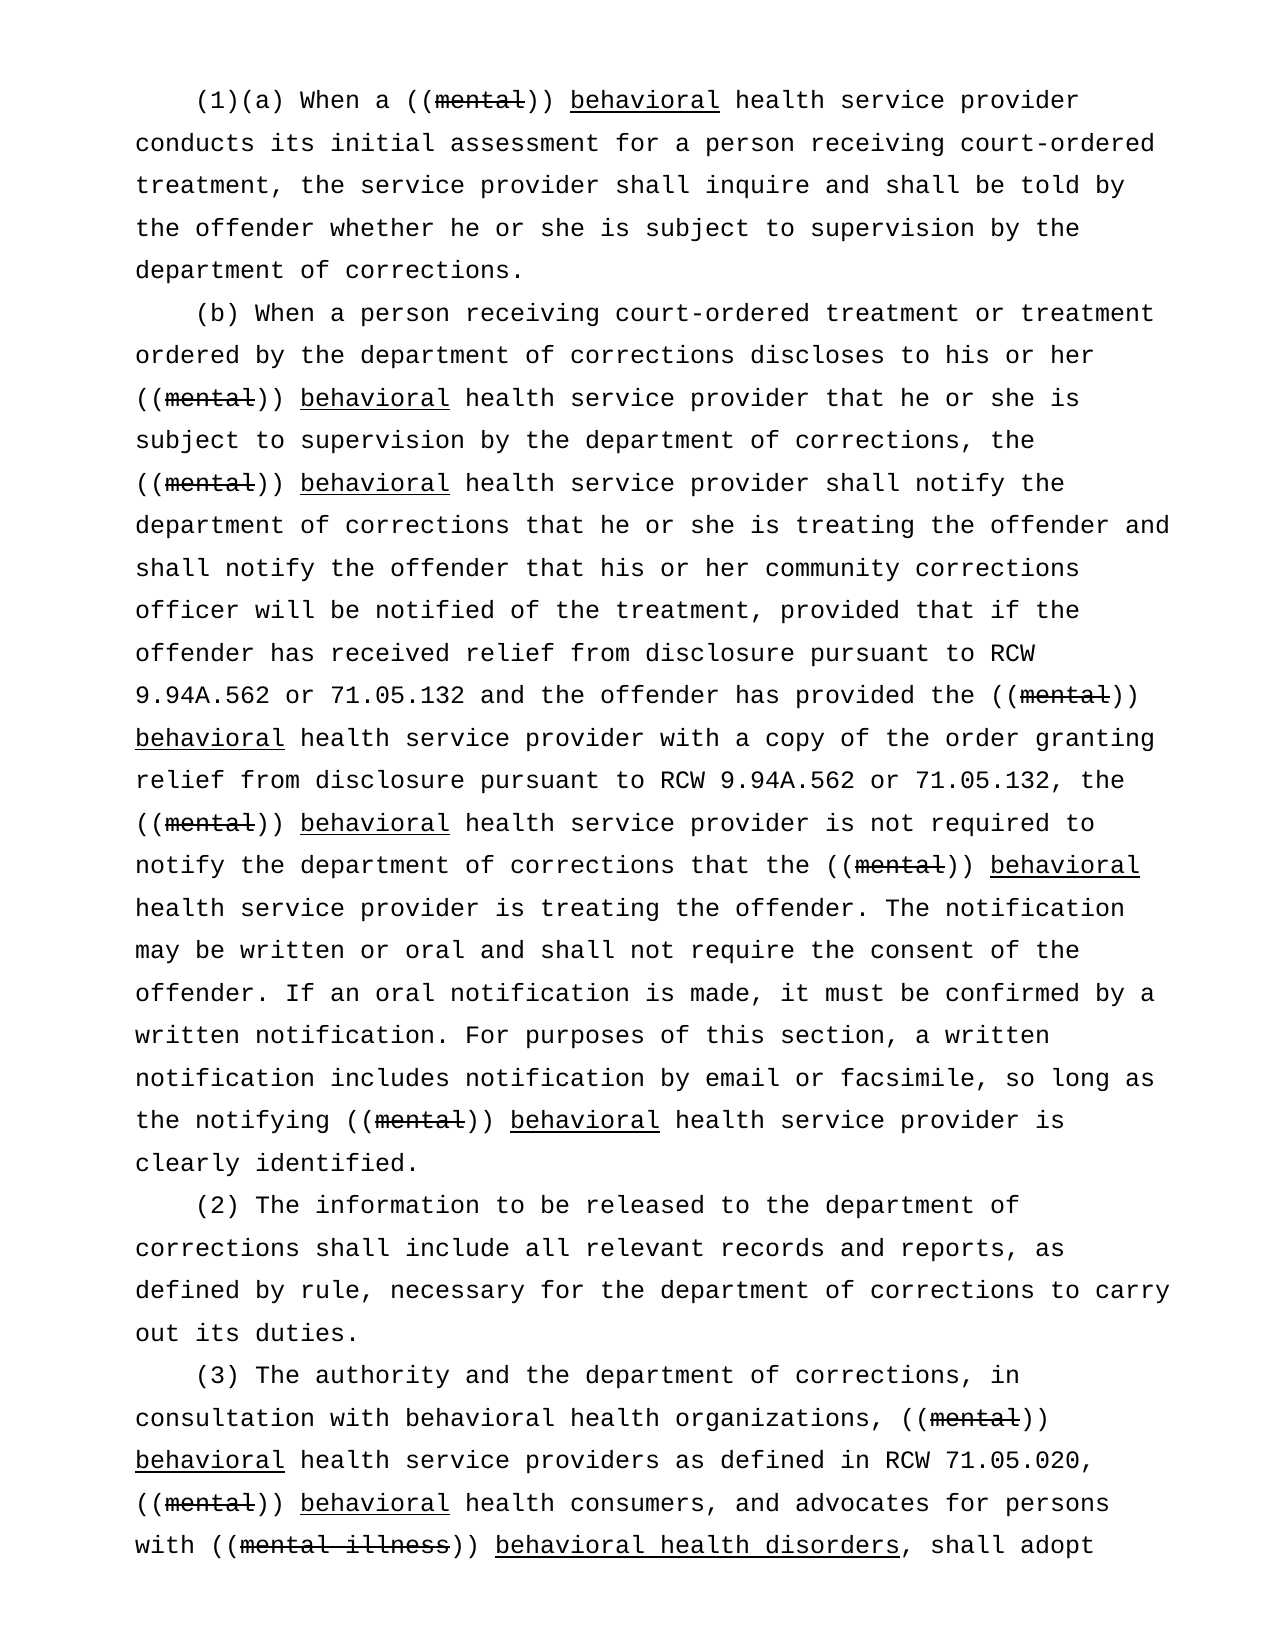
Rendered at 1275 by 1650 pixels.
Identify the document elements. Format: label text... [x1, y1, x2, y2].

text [135, 1350, 1170, 1562]
text (2) The information to be released to the department of corrections shall include all relevant records and reports, as defined by rule, necessary for the department of corrections to carry out its duties. [135, 1180, 1170, 1350]
text (1)(a) When a ((mental)) behavioral health service provider conducts its initial assessment for a person receiving court-ordered treatment, the service provider shall inquire and shall be told by the offender whether he or she is subject to supervision by the department of corrections. [135, 75, 1170, 287]
text (b) When a person receiving court-ordered treatment or treatment ordered by the department of corrections discloses to his or her ((mental)) behavioral health service provider that he or she is subject to supervision by the department of corrections, the ((mental)) behavioral health service provider shall notify the department of corrections that he or she is treating the offender and shall notify the offender that his or her community corrections officer will be notified of the treatment, provided that if the offender has received relief from disclosure pursuant to RCW 9.94A.562 or 71.05.132 and the offender has provided the ((mental)) behavioral health service provider with a copy of the order granting relief from disclosure pursuant to RCW 9.94A.562 or 71.05.132, the ((mental)) behavioral health service provider is not required to notify the department of corrections that the ((mental)) behavioral health service provider is treating the offender. The notification may be written or oral and shall not require the consent of the offender. If an oral notification is made, it must be confirmed by a written notification. For purposes of this section, a written notification includes notification by email or facsimile, so long as the notifying ((mental)) behavioral health service provider is clearly identified. [135, 287, 1170, 1180]
